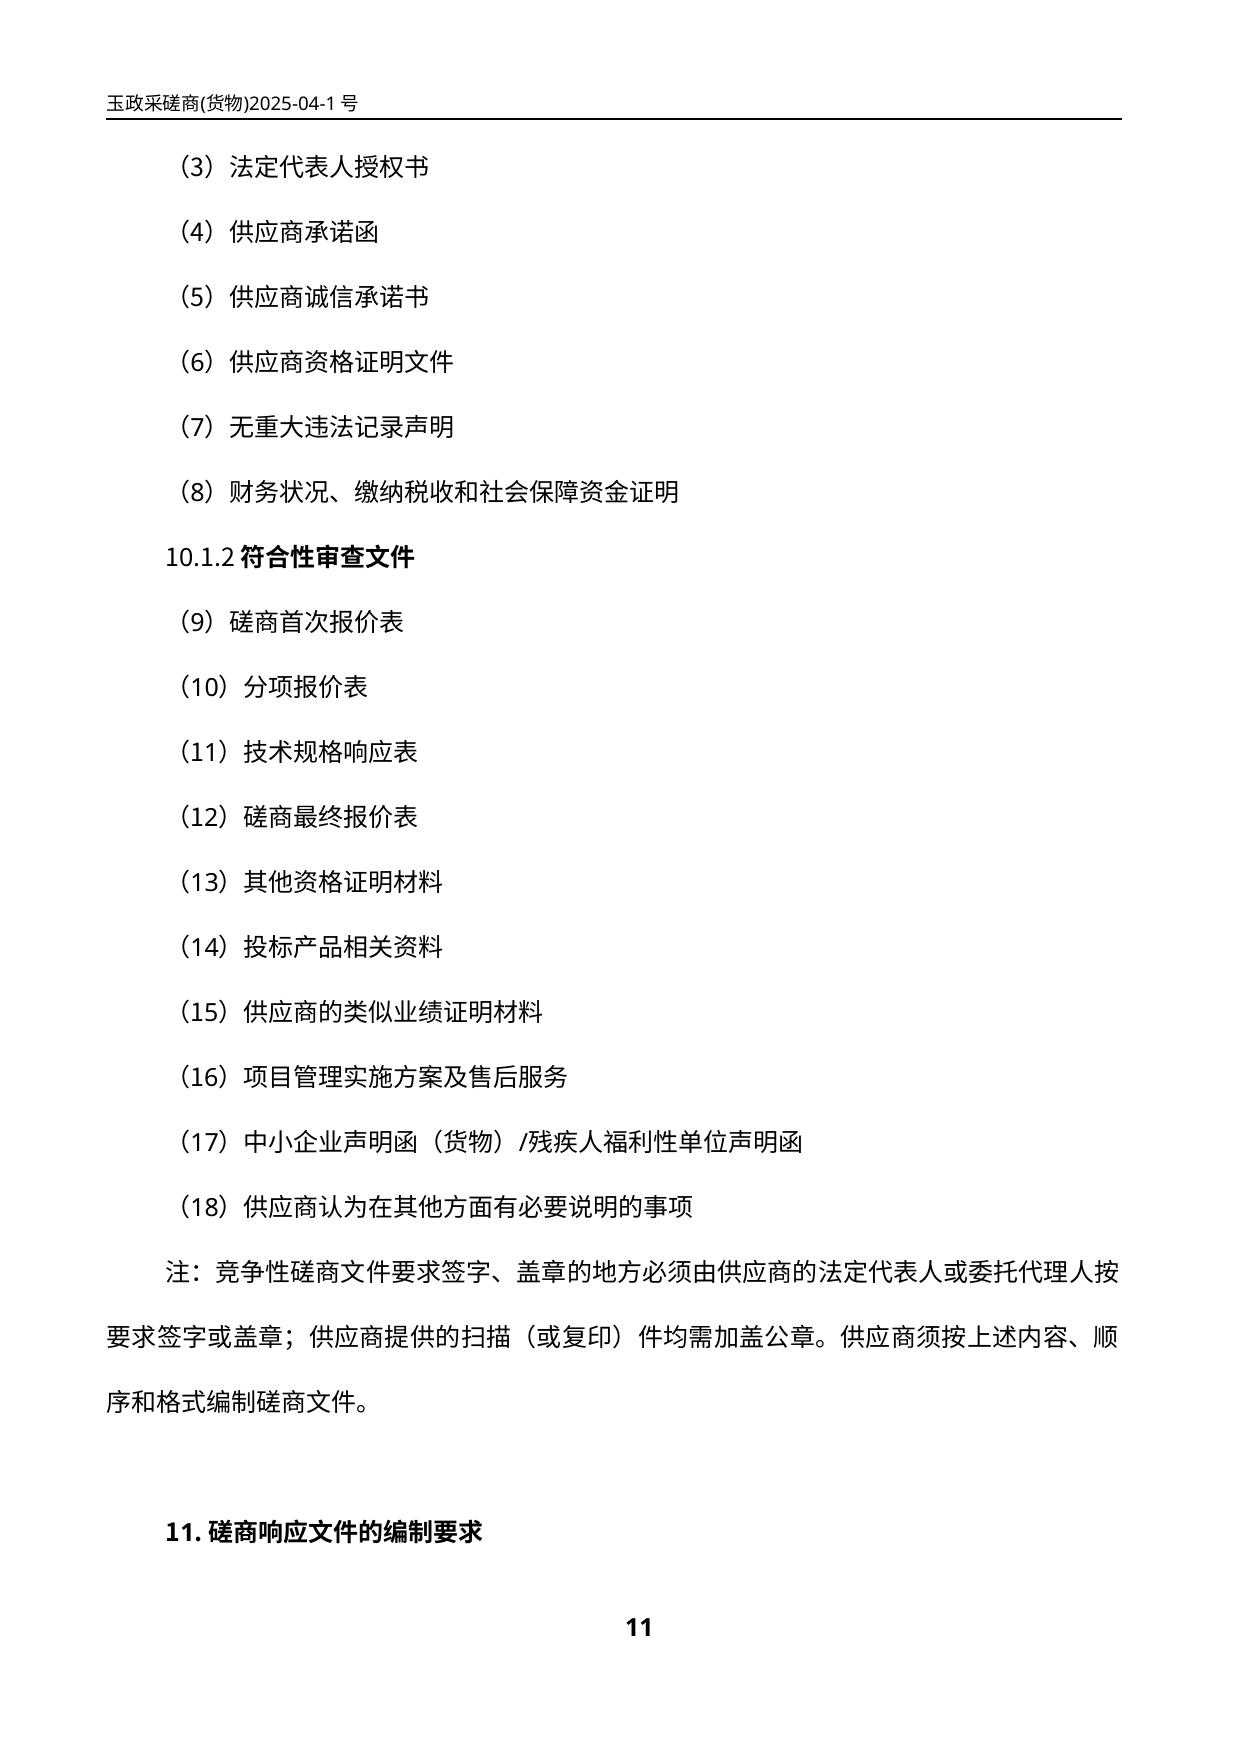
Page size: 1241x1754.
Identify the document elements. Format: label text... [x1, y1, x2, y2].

text （6）供应商资格证明文件 [106, 328, 1122, 393]
text （10）分项报价表 [106, 653, 1122, 718]
text （14）投标产品相关资料 [106, 913, 1122, 978]
text （17）中小企业声明函（货物）/残疾人福利性单位声明函 [106, 1108, 1122, 1173]
text （7）无重大违法记录声明 [106, 393, 1122, 458]
text （11）技术规格响应表 [106, 718, 1122, 783]
text （15）供应商的类似业绩证明材料 [106, 978, 1122, 1043]
text （8）财务状况、缴纳税收和社会保障资金证明 [106, 458, 1122, 523]
text （9）磋商首次报价表 [106, 588, 1122, 653]
text （18）供应商认为在其他方面有必要说明的事项 [106, 1173, 1122, 1238]
text 10.1.2符合性审查文件 [106, 523, 1122, 588]
text （3）法定代表人授权书 [106, 133, 1122, 198]
text （13）其他资格证明材料 [106, 848, 1122, 913]
text 11. 磋商响应文件的编制要求 [106, 1498, 1122, 1563]
text 注：竞争性磋商文件要求签字、盖章的地方必须由供应商的法定代表人或委托代理人按要求签字或盖章；供应商提供的扫描（或复印）件均需加盖公章。供应商须按上述内容、顺序和格式编制磋商文件。 [106, 1238, 1122, 1433]
text （12）磋商最终报价表 [106, 783, 1122, 848]
text （4）供应商承诺函 [106, 198, 1122, 263]
text （5）供应商诚信承诺书 [106, 263, 1122, 328]
text （16）项目管理实施方案及售后服务 [106, 1043, 1122, 1108]
